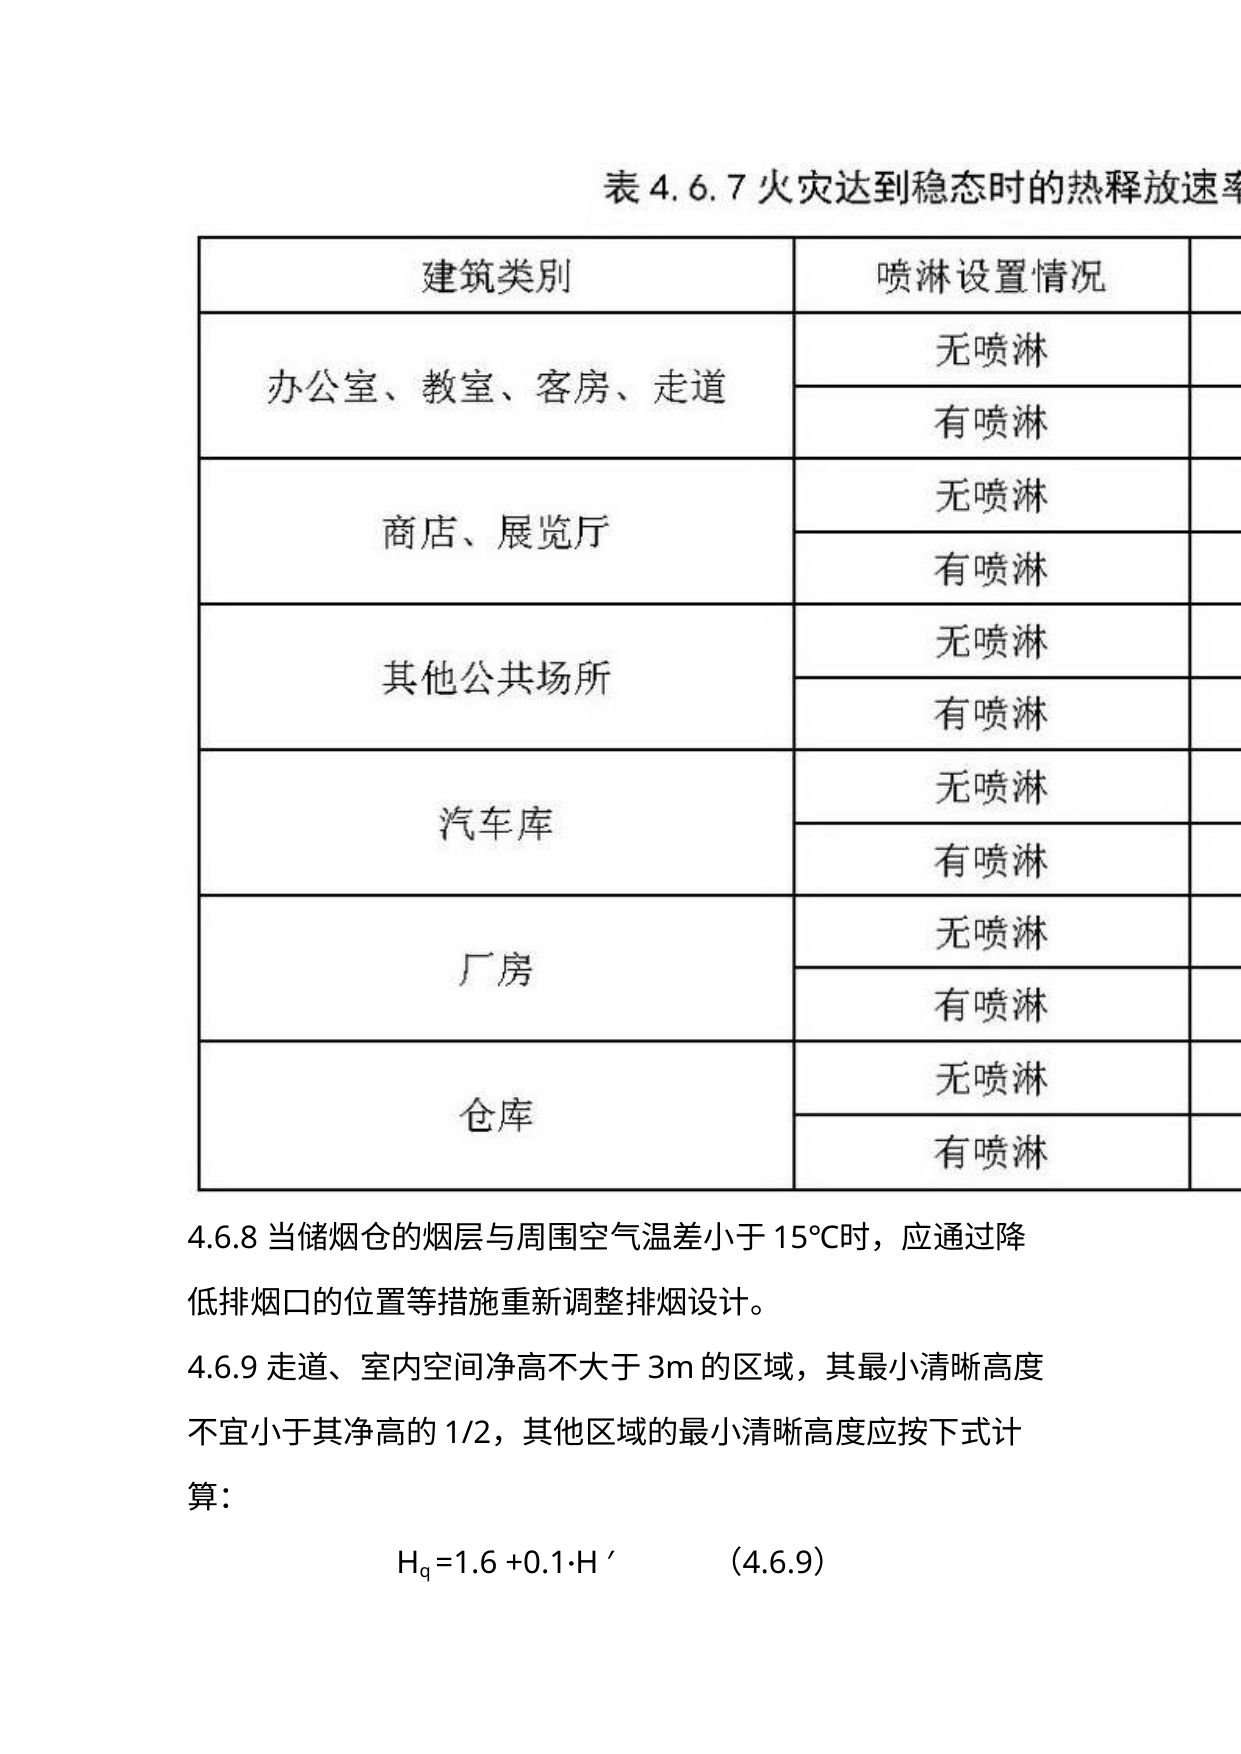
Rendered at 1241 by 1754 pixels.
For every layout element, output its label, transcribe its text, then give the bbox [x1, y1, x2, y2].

text Hq =1.6 +0.1·H ′ （4.6.9） [187, 1527, 1053, 1592]
picture [187, 162, 1241, 1201]
text 4.6.8 当储烟仓的烟层与周围空气温差小于15℃时，应通过降低排烟口的位置等措施重新调整排烟设计。 4.6.9 走道、室内空间净高不大于3m的区域，其最小清晰高度不宜小于其净高的1/2，其他区域的最小清晰高度应按下式计算： [187, 1202, 1053, 1527]
